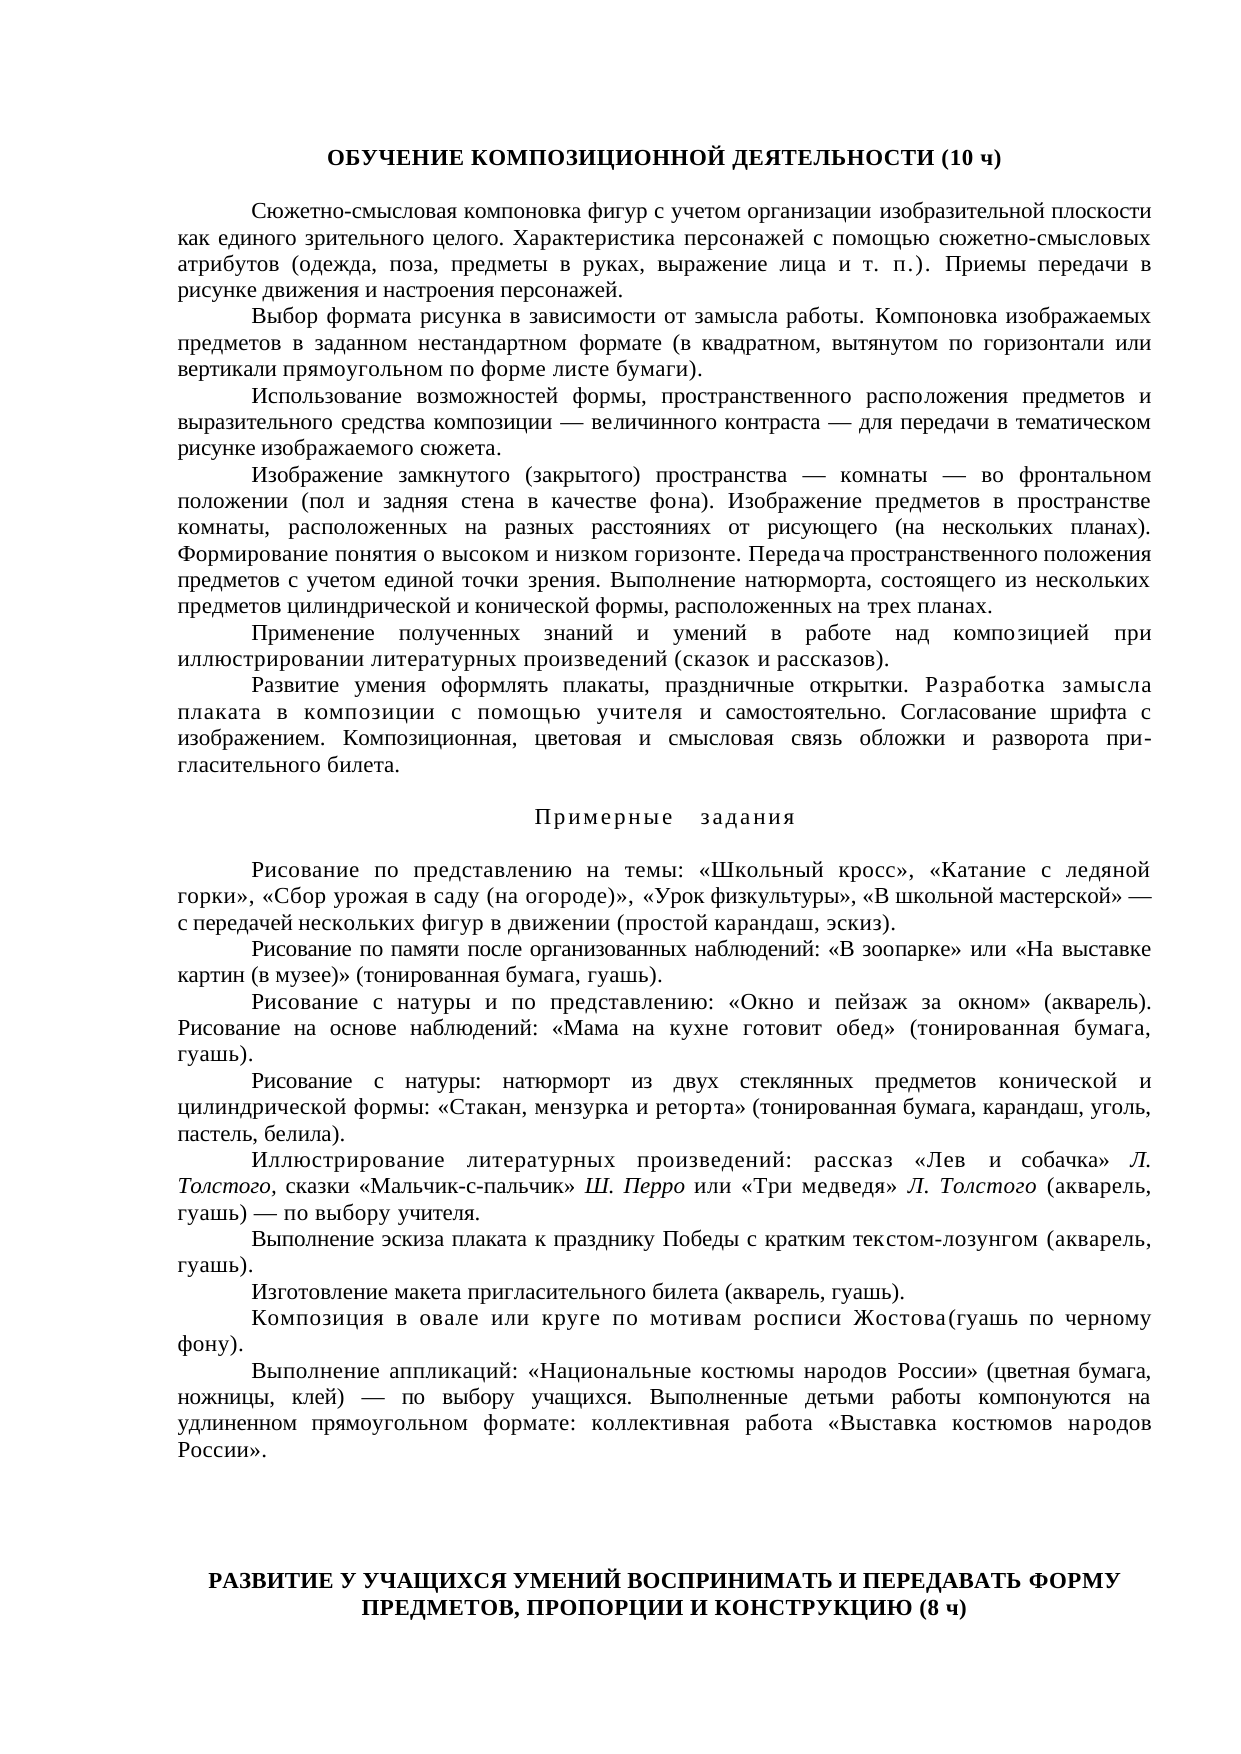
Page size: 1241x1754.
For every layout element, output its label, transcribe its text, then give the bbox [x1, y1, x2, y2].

text Выбор формата рисунка в зависимости от замысла работы. Компоновка изображаемых предметов в заданном нестандартном формате (в квадратном, вытянутом по горизонтали или вертикали прямоугольном по форме листе бумаги). [177, 303, 1152, 382]
text Сюжетно-смысловая компоновка фигур с учетом организации изобразительной плоскости как единого зрительного целого. Характеристика персонажей с помощью сюжетно-смысловых атрибутов (одежда, поза, предметы в руках, выражение лица и т. п.). Приемы передачи в рисунке движения и настроения персонажей. [177, 197, 1152, 303]
text Рисование с натуры: натюрморт из двух стеклянных предметов конической и цилиндрической формы: «Стакан, мензурка и реторта» (тонированная бумага, карандаш, уголь, пастель, белила). [177, 1067, 1152, 1146]
text Выполнение эскиза плаката к празднику Победы с кратким текстом-лозунгом (акварель, гуашь). [177, 1225, 1152, 1278]
text Изготовление макета пригласительного билета (акварель, гуашь). [177, 1278, 1152, 1304]
text Композиция в овале или круге по мотивам росписи Жостова(гуашь по черному фону). [177, 1304, 1152, 1357]
text Использование возможностей формы, пространственного расположения предметов и выразительного средства композиции — величинного контраста — для передачи в тематическом рисунке изображаемого сюжета. [177, 382, 1152, 461]
text РАЗВИТИЕ У УЧАЩИХСЯ УМЕНИЙ ВОСПРИНИМАТЬ И ПЕРЕДАВАТЬ ФОРМУ ПРЕДМЕТОВ, ПРОПОРЦИИ И КОНСТРУКЦИЮ (8 ч) [177, 1568, 1152, 1620]
text Рисование по представлению на темы: «Школьный кросс», «Катание с ледяной горки», «Сбор урожая в саду (на огороде)», «Урок физкультуры», «В школьной мастерской» — с передачей нескольких фигур в движении (простой карандаш, эскиз). [177, 856, 1152, 935]
text Рисование по памяти после организованных наблюдений: «В зоопарке» или «На выставке картин (в музее)» (тонированная бумага, гуашь). [177, 935, 1152, 988]
text Развитие умения оформлять плакаты, праздничные открытки. Разработка замысла плаката в композиции с помощью учителя и самостоятельно. Согласование шрифта с изображением. Композиционная, цветовая и смысловая связь обложки и разворота пригласительного билета. [177, 672, 1152, 777]
text Примерные задания [177, 803, 1152, 830]
text Рисование с натуры и по представлению: «Окно и пейзаж за окном» (акварель). Рисование на основе наблюдений: «Мама на кухне готовит обед» (тонированная бумага, гуашь). [177, 988, 1152, 1067]
text Выполнение аппликаций: «Национальные костюмы народов России» (цветная бумага, ножницы, клей) — по выбору учащихся. Выполненные детьми работы компонуются на удлиненном прямоугольном формате: коллективная работа «Выставка костюмов народов России». [177, 1357, 1152, 1462]
text Применение полученных знаний и умений в работе над композицией при иллюстрировании литературных произведений (сказок и рассказов). [177, 619, 1152, 672]
text Иллюстрирование литературных произведений: рассказ «Лев и собачка» Л. Толстого, сказки «Мальчик-с-пальчик» Ш. Перро или «Три медведя» Л. Толстого (акварель, гуашь) — по выбору учителя. [177, 1146, 1152, 1225]
text ОБУЧЕНИЕ КОМПОЗИЦИОННОЙ ДЕЯТЕЛЬНОСТИ (10 ч) [177, 144, 1152, 171]
text Изображение замкнутого (закрытого) пространства — комнаты — во фронтальном положении (пол и задняя стена в качестве фона). Изображение предметов в пространстве комнаты, расположенных на разных расстояниях от рисующего (на нескольких планах). Формирование понятия о высоком и низком горизонте. Передача пространственного положения предметов с учетом единой точки зрения. Выполнение натюрморта, состоящего из нескольких предметов цилиндрической и конической формы, расположенных на трех планах. [177, 461, 1152, 619]
